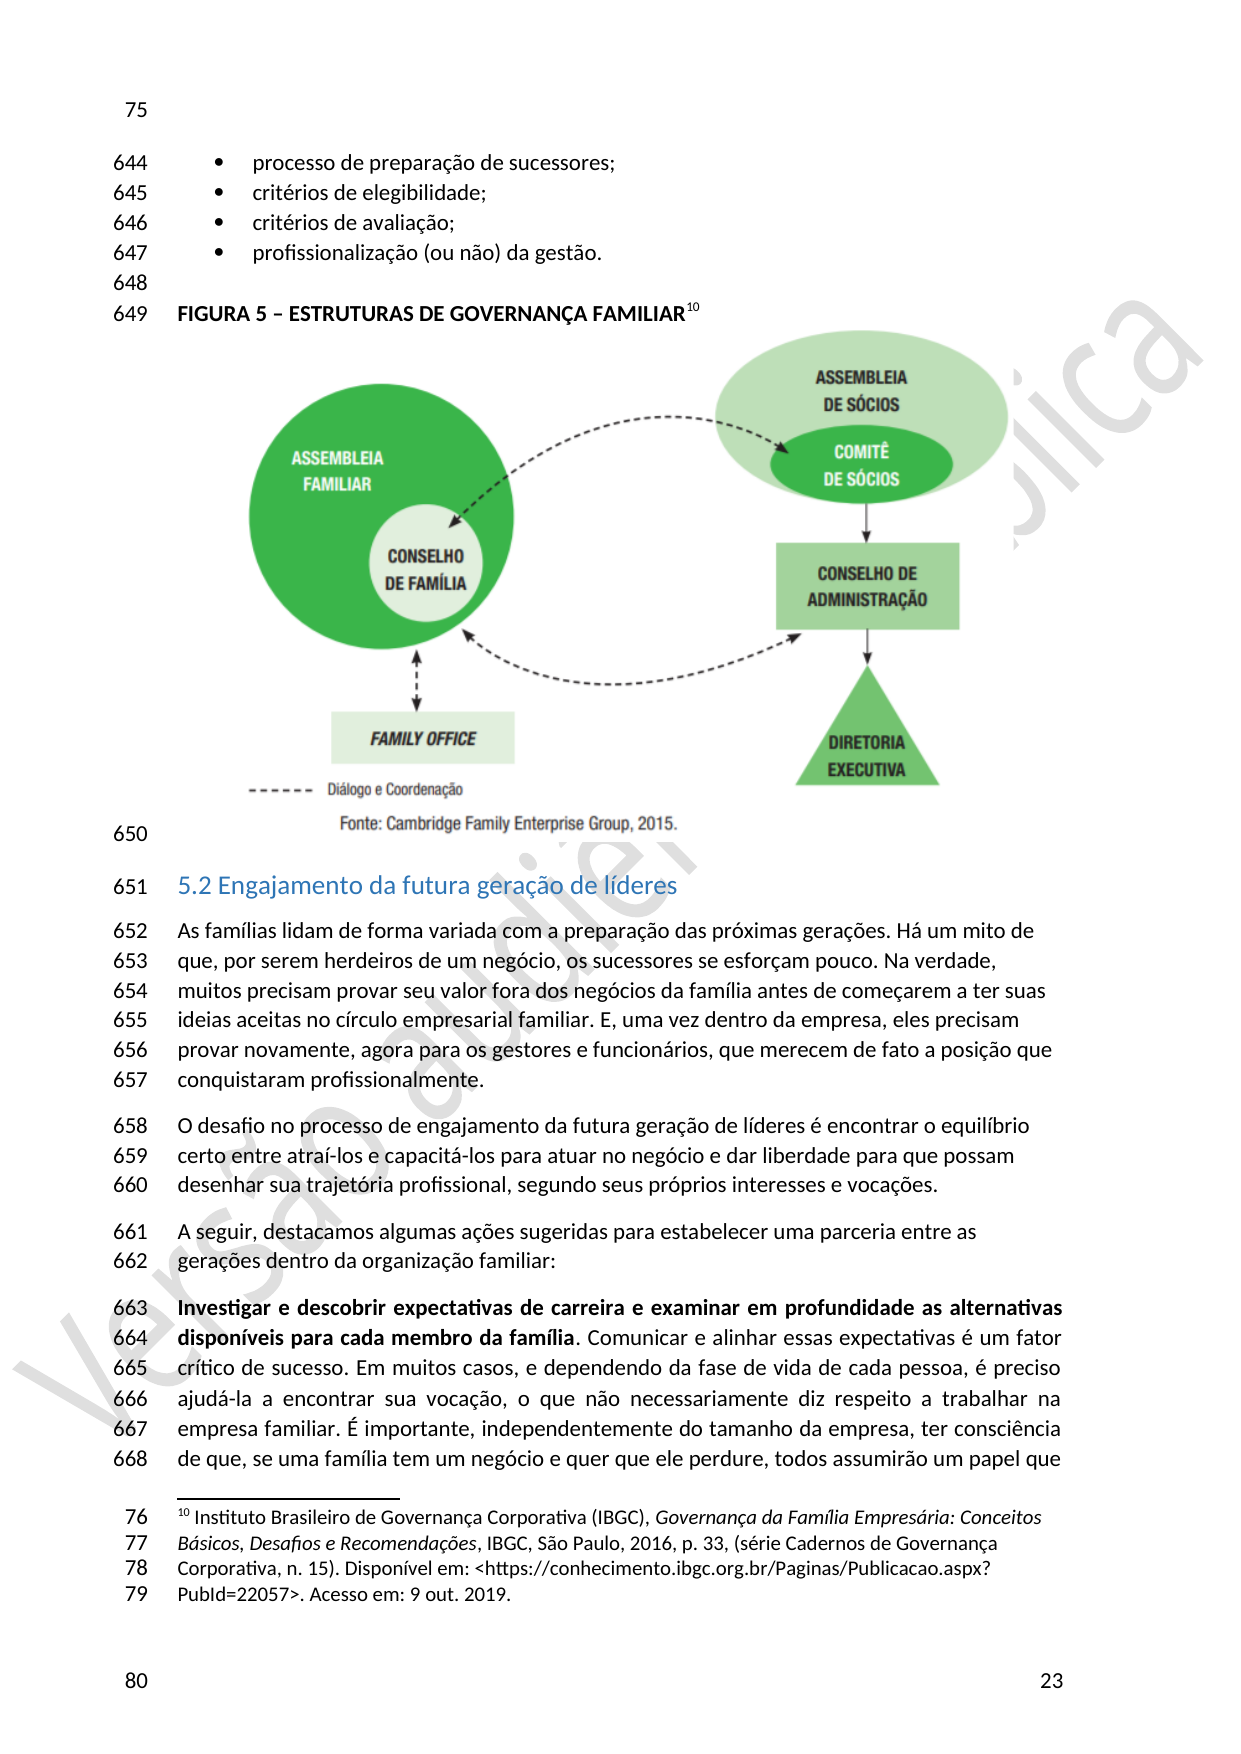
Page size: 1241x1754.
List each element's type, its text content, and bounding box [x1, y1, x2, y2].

text A seguir, destacamos algumas ações sugeridas para estabelecer uma parceria entre as gerações dentro da organização familiar: [177, 1217, 1063, 1275]
text FIGURA 5 – ESTRUTURAS DE GOVERNANÇA FAMILIAR [177, 299, 1063, 327]
picture [226, 328, 1014, 842]
list critérios de elegibilidade; [215, 178, 1063, 206]
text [177, 1293, 1063, 1472]
list critérios de avaliação; [215, 208, 1063, 236]
subtitle 5.2 Engajamento da futura geração de líderes [177, 868, 1063, 901]
list profissionalização (ou não) da gestão. [215, 238, 1063, 266]
text As famílias lidam de forma variada com a preparação das próximas gerações. Há um mito de que, por serem herdeiros de um negócio, os sucessores se esforçam pouco. Na verdade, muitos precisam provar seu valor fora dos negócios da família antes de começarem a ter suas ideias aceitas no círculo empresarial familiar. E, uma vez dentro da empresa, eles precisam provar novamente, agora para os gestores e funcionários, que merecem de fato a posição que conquistaram profissionalmente. [177, 916, 1063, 1093]
list processo de preparação de sucessores; [215, 148, 1063, 176]
text O desafio no processo de engajamento da futura geração de líderes é encontrar o equilíbrio certo entre atraí-los e capacitá-los para atuar no negócio e dar liberdade para que possam desenhar sua trajetória profissional, segundo seus próprios interesses e vocações. [177, 1111, 1063, 1199]
